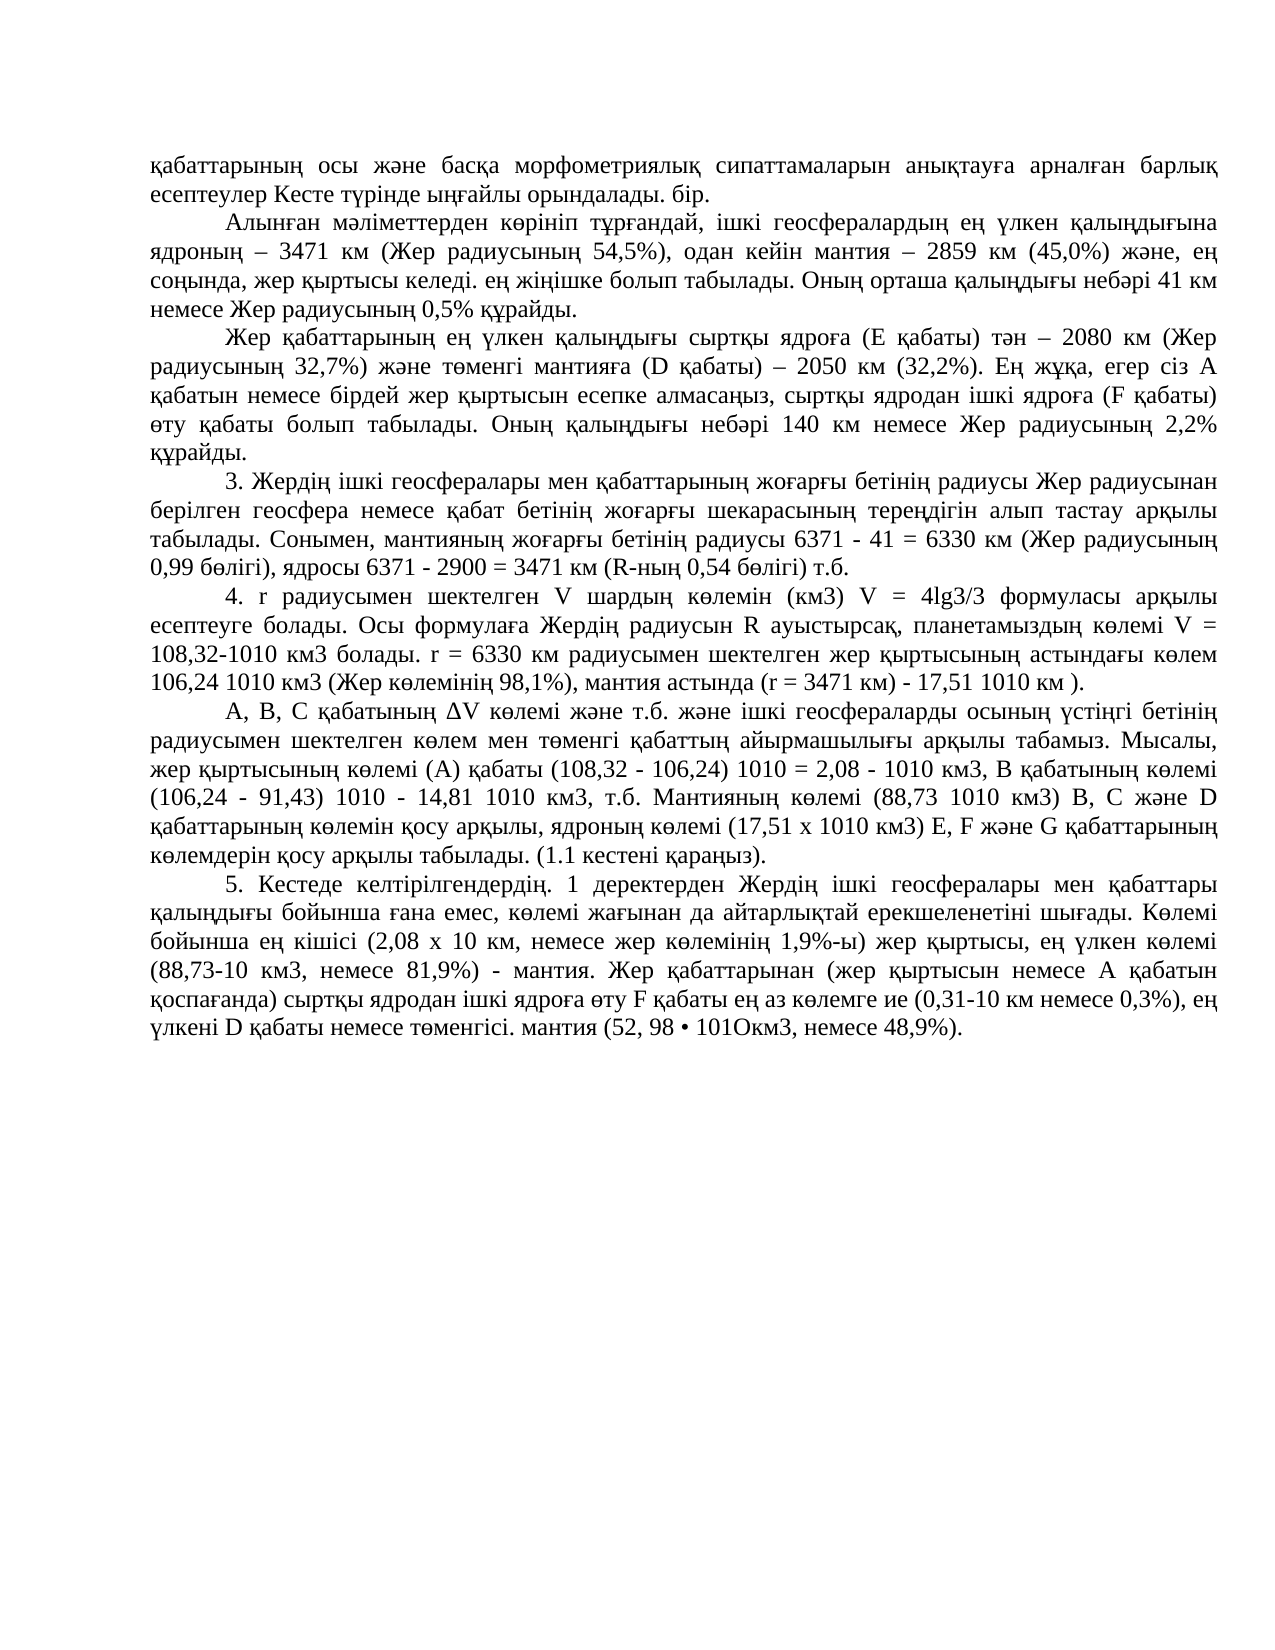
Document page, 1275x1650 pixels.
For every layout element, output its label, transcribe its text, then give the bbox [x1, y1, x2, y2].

text Жер қабаттарының ең үлкен қалыңдығы сыртқы ядроға (Е қабаты) тән – 2080 км (Жер радиусының 32,7%) және төменгі мантияға (D қабаты) – 2050 км (32,2%). Ең жұқа, егер сіз А қабатын немесе бірдей жер қыртысын есепке алмасаңыз, сыртқы ядродан ішкі ядроға (F қабаты) өту қабаты болып табылады. Оның қалыңдығы небәрі 140 км немесе Жер радиусының 2,2% құрайды. [150, 322, 1219, 466]
text 3. Жердің ішкі геосфералары мен қабаттарының жоғарғы бетінің радиусы Жер радиусынан берілген геосфера немесе қабат бетінің жоғарғы шекарасының тереңдігін алып тастау арқылы табылады. Сонымен, мантияның жоғарғы бетінің радиусы 6371 - 41 = 6330 км (Жер радиусының 0,99 бөлігі), ядросы 6371 - 2900 = 3471 км (R-ның 0,54 бөлігі) т.б. [150, 466, 1219, 581]
text Алынған мәліметтерден көрініп тұрғандай, ішкі геосфералардың ең үлкен қалыңдығына ядроның – 3471 км (Жер радиусының 54,5%), одан кейін мантия – 2859 км (45,0%) және, ең соңында, жер қыртысы келеді. ең жіңішке болып табылады. Оның орташа қалыңдығы небәрі 41 км немесе Жер радиусының 0,5% құрайды. [150, 207, 1219, 322]
text 5. Кестеде келтірілгендердің. 1 деректерден Жердің ішкі геосфералары мен қабаттары қалыңдығы бойынша ғана емес, көлемі жағынан да айтарлықтай ерекшеленетіні шығады. Көлемі бойынша ең кішісі (2,08 х 10 км, немесе жер көлемінің 1,9%-ы) жер қыртысы, ең үлкен көлемі (88,73-10 км3, немесе 81,9%) - мантия. Жер қабаттарынан (жер қыртысын немесе А қабатын қоспағанда) сыртқы ядродан ішкі ядроға өту F қабаты ең аз көлемге ие (0,31-10 км немесе 0,3%), ең үлкені D қабаты немесе төменгісі. мантия (52, 98 • 101Окм3, немесе 48,9%). [150, 869, 1219, 1041]
text 4. r радиусымен шектелген V шардың көлемін (км3) V = 4lg3/3 формуласы арқылы есептеуге болады. Осы формулаға Жердің радиусын R ауыстырсақ, планетамыздың көлемі V = 108,32-1010 км3 болады. r = 6330 км радиусымен шектелген жер қыртысының астындағы көлем 106,24 1010 км3 (Жер көлемінің 98,1%), мантия астында (r = 3471 км) - 17,51 1010 км ). [150, 581, 1219, 696]
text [150, 150, 1219, 207]
text А, В, С қабатының ΔV көлемі және т.б. және ішкі геосфераларды осының үстіңгі бетінің радиусымен шектелген көлем мен төменгі қабаттың айырмашылығы арқылы табамыз. Мысалы, жер қыртысының көлемі (А) қабаты (108,32 - 106,24) 1010 = 2,08 - 1010 км3, В қабатының көлемі (106,24 - 91,43) 1010 - 14,81 1010 км3, т.б. Мантияның көлемі (88,73 1010 км3) B, C және D қабаттарының көлемін қосу арқылы, ядроның көлемі (17,51 x 1010 км3) E, F және G қабаттарының көлемдерін қосу арқылы табылады. (1.1 кестені қараңыз). [150, 696, 1219, 869]
